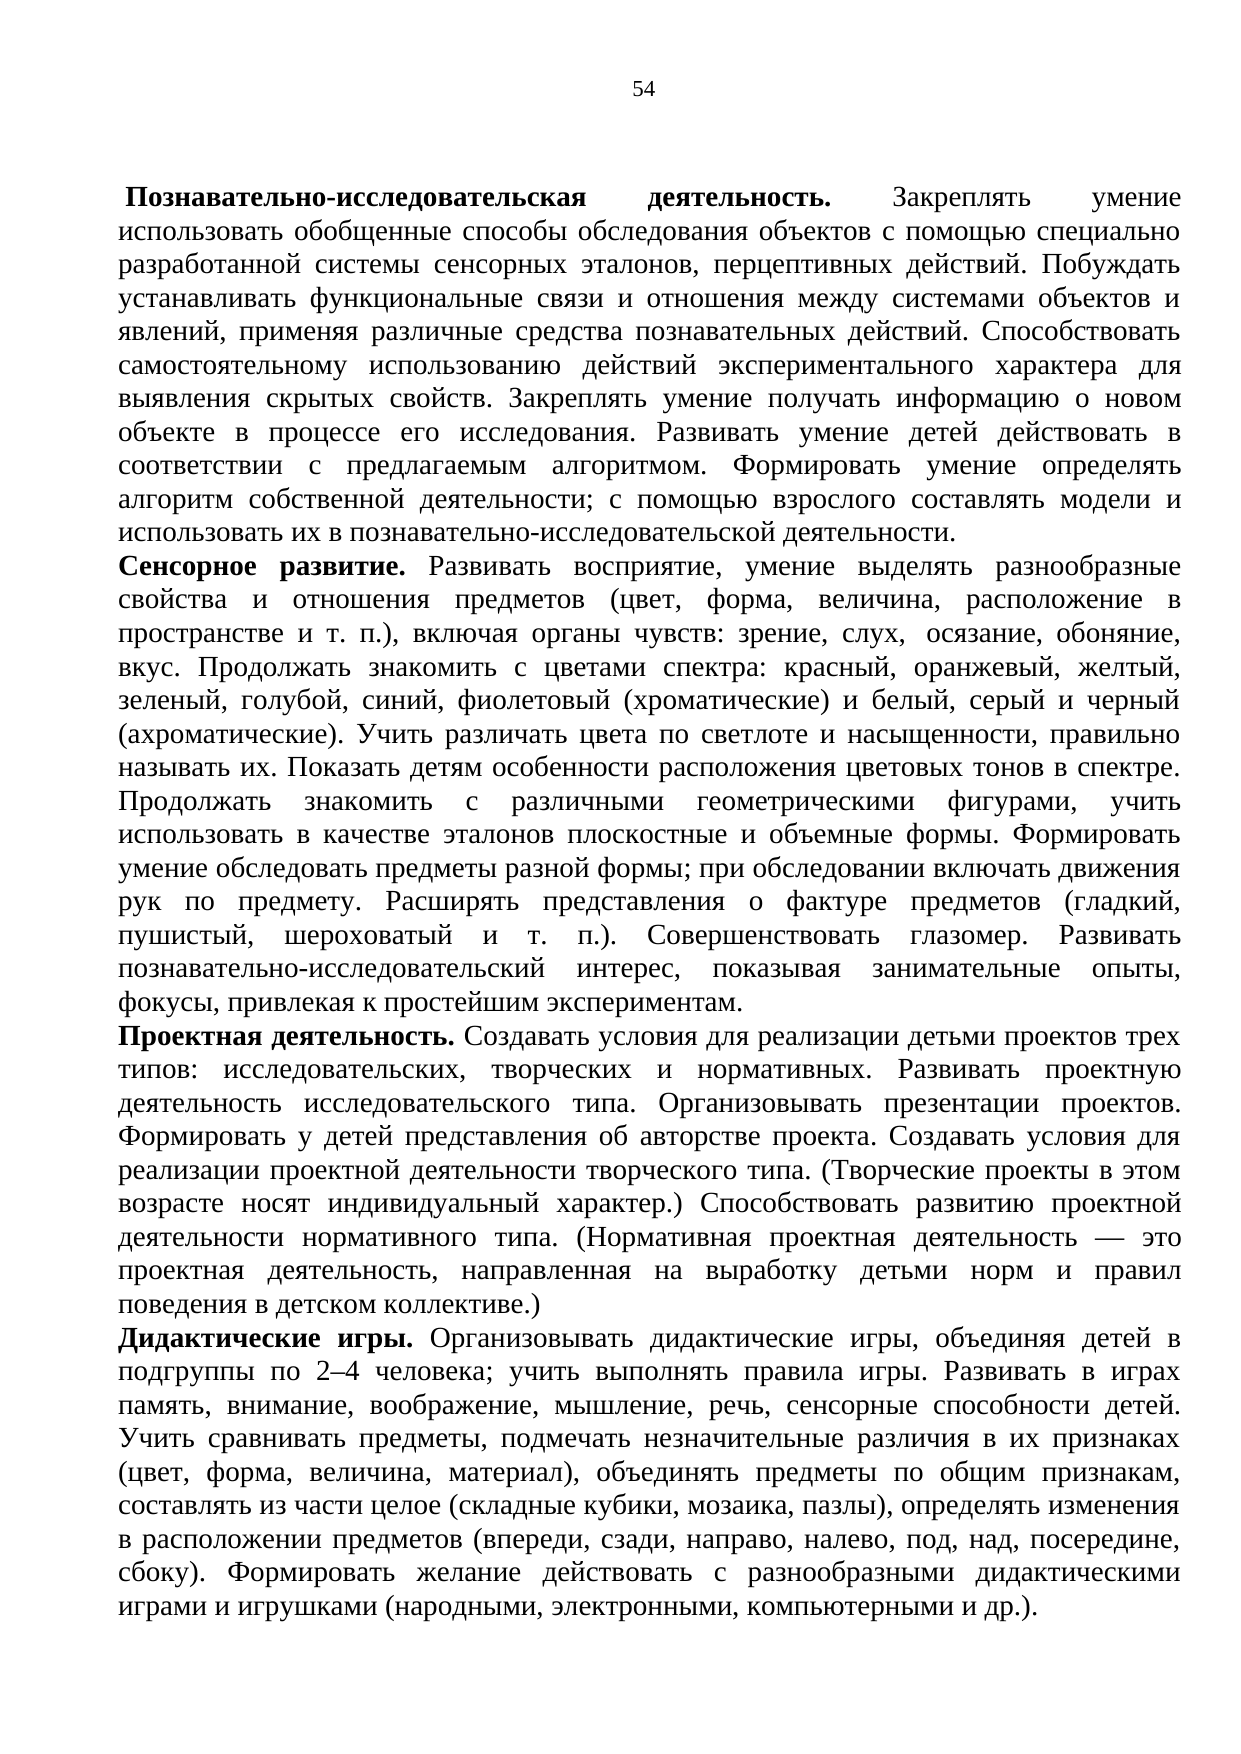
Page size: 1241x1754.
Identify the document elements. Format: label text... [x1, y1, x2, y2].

text Дидактические игры. Организовывать дидактические игры, объединяя детей в подгруппы по 2–4 человека; учить выполнять правила игры. Развивать в играх память, внимание, воображение, мышление, речь, сенсорные способности детей. Учить сравнивать предметы, подмечать незначительные различия в их признаках (цвет, форма, величина, материал), объединять предметы по общим признакам, составлять из части целое (складные кубики, мозаика, пазлы), определять изменения в расположении предметов (впереди, сзади, направо, налево, под, над, посередине, сбоку). Формировать желание действовать с разнообразными дидактическими играми и игрушками (народными, электронными, компьютерными и др.). [118, 1320, 1181, 1622]
text Проектная деятельность. Создавать условия для реализации детьми проектов трех типов: исследовательских, творческих и нормативных. Развивать проектную деятельность исследовательского типа. Организовывать презентации проектов. Формировать у детей представления об авторстве проекта. Создавать условия для реализации проектной деятельности творческого типа. (Творческие проекты в этом возрасте носят индивидуальный характер.) Способствовать развитию проектной деятельности нормативного типа. (Нормативная проектная деятельность — это проектная деятельность, направленная на выработку детьми норм и правил поведения в детском коллективе.) [118, 1018, 1182, 1319]
text Сенсорное развитие. Развивать восприятие, умение выделять разнообразные свойства и отношения предметов (цвет, форма, величина, расположение в пространстве и т. п.), включая органы чувств: зрение, слух, осязание, обоняние, вкус. Продолжать знакомить с цветами спектра: красный, оранжевый, желтый, зеленый, голубой, синий, фиолетовый (хроматические) и белый, серый и черный (ахроматические). Учить различать цвета по светлоте и насыщенности, правильно называть их. Показать детям особенности расположения цветовых тонов в спектре. Продолжать знакомить с различными геометрическими фигурами, учить использовать в качестве эталонов плоскостные и объемные формы. Формировать умение обследовать предметы разной формы; при обследовании включать движения рук по предмету. Расширять представления о фактуре предметов (гладкий, пушистый, шероховатый и т. п.). Совершенствовать глазомер. Развивать познавательно-исследовательский интерес, показывая занимательные опыты, фокусы, привлекая к простейшим экспериментам. [118, 548, 1181, 1018]
text Познавательно-исследовательская деятельность. Закреплять умение использовать обобщенные способы обследования объектов с помощью специально разработанной системы сенсорных эталонов, перцептивных действий. Побуждать устанавливать функциональные связи и отношения между системами объектов и явлений, применяя различные средства познавательных действий. Способствовать самостоятельному использованию действий экспериментального характера для выявления скрытых свойств. Закреплять умение получать информацию о новом объекте в процессе его исследования. Развивать умение детей действовать в соответствии с предлагаемым алгоритмом. Формировать умение определять алгоритм собственной деятельности; с помощью взрослого составлять модели и использовать их в познавательно-исследовательской деятельности. [118, 179, 1181, 548]
